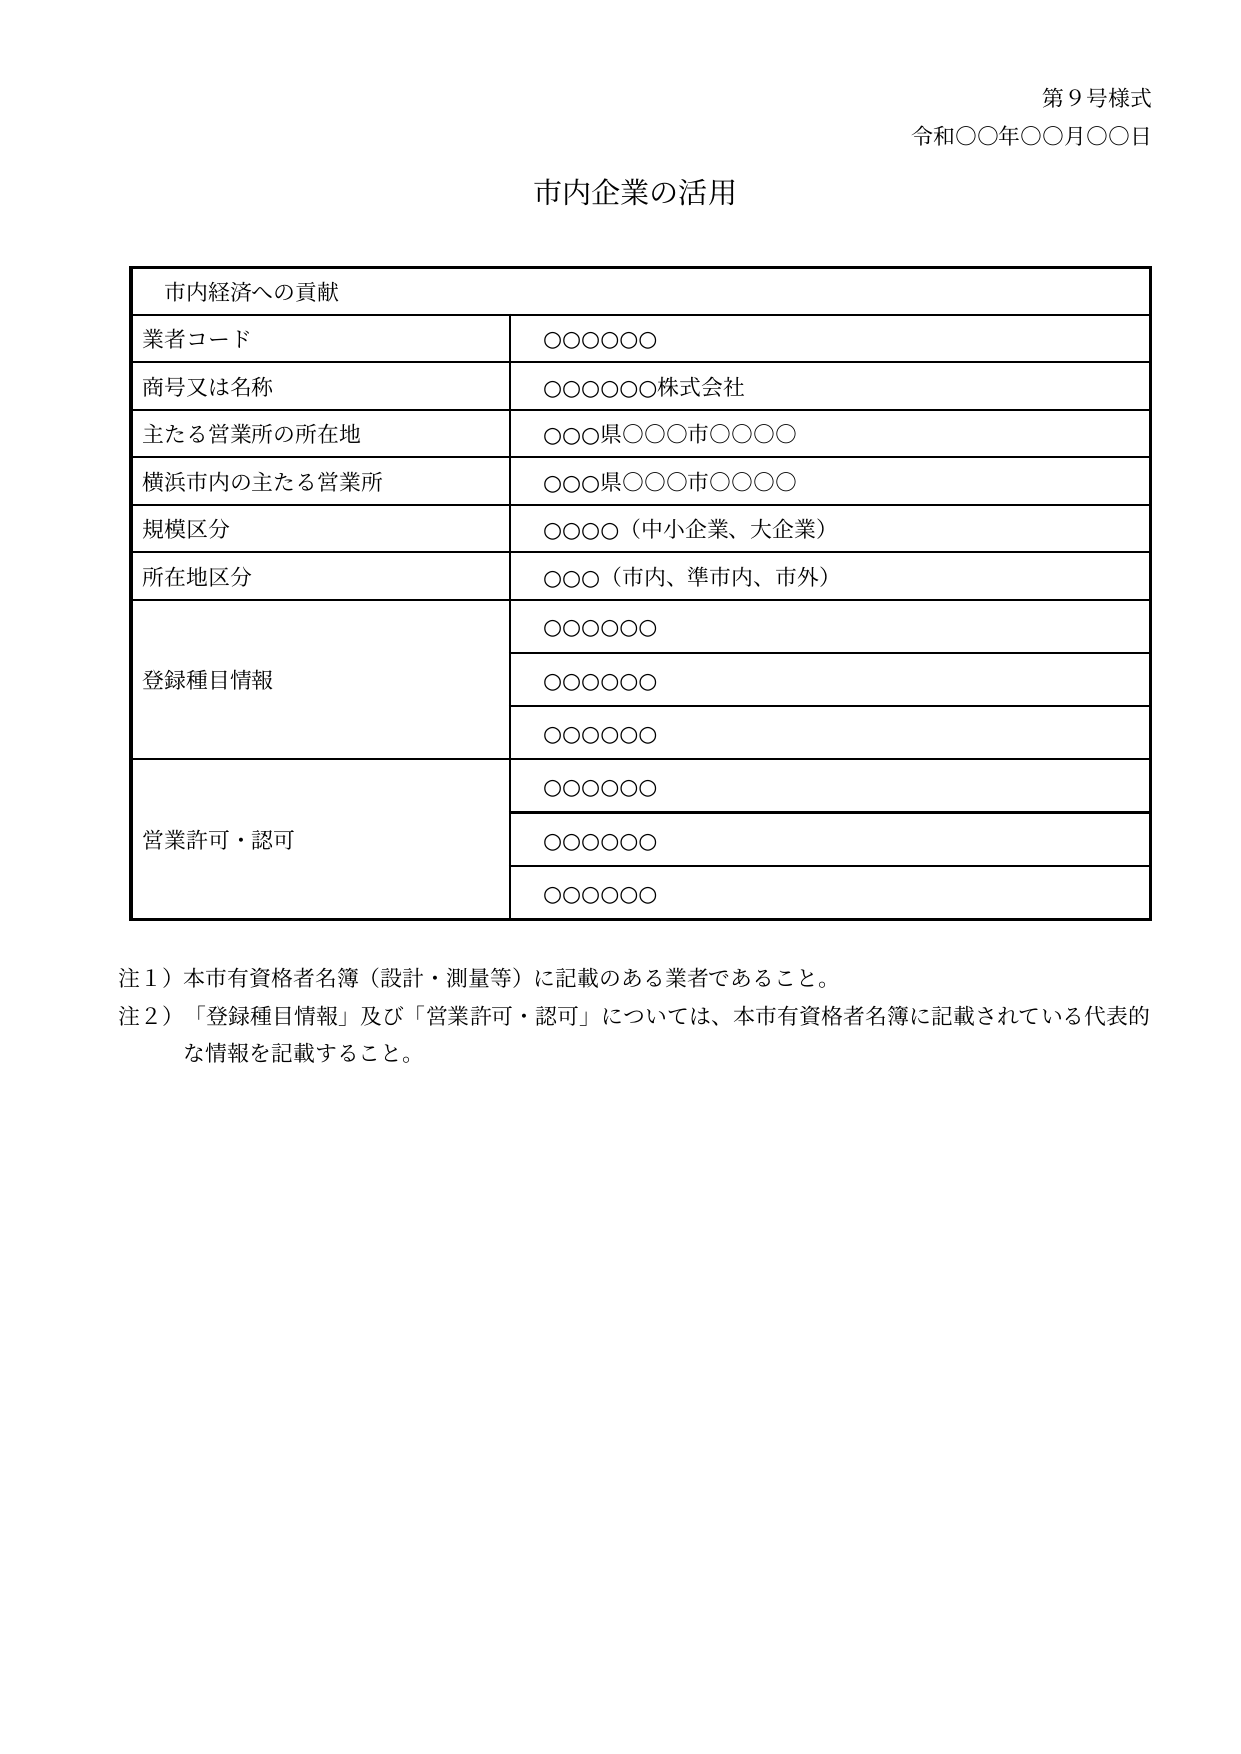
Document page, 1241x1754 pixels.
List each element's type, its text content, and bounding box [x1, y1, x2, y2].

text 注１）本市有資格者名簿（設計・測量等）に記載のある業者であること。 [118, 958, 1152, 996]
table_cell 業者コード [133, 316, 509, 361]
table_cell ○○○○○○ [511, 707, 1149, 758]
table_cell ○○○（市内、準市内、市外） [511, 553, 1149, 598]
table_cell ○○○○○○ [511, 654, 1149, 705]
table_header 市内経済への貢献 [133, 269, 1149, 313]
table_cell 横浜市内の主たる営業所 [133, 458, 509, 503]
table_cell 営業許可・認可 [133, 760, 509, 918]
table_cell ○○○○○○ [511, 867, 1149, 918]
text 注２）「登録種目情報」及び「営業許可・認可」については、本市有資格者名簿に記載されている代表的な情報を記載すること。 [118, 996, 1152, 1071]
text 第９号様式 [118, 78, 1152, 116]
text 令和○○年○○月○○日 [118, 116, 1152, 153]
table_cell ○○○県○○○市○○○○ [511, 458, 1149, 503]
table_cell 商号又は名称 [133, 363, 509, 408]
table_cell 主たる営業所の所在地 [133, 411, 509, 456]
table_cell ○○○○○○ [511, 814, 1149, 865]
table_cell 所在地区分 [133, 553, 509, 598]
table_cell ○○○○○○ [511, 601, 1149, 652]
text 市内企業の活用 [118, 153, 1152, 228]
table_cell 登録種目情報 [133, 601, 509, 758]
table_cell ○○○○（中小企業、大企業） [511, 506, 1149, 551]
table_cell 規模区分 [133, 506, 509, 551]
table_cell ○○○○○○ [511, 760, 1149, 811]
table_cell ○○○○○○株式会社 [511, 363, 1149, 408]
table_cell ○○○県○○○市○○○○ [511, 411, 1149, 456]
table_cell ○○○○○○ [511, 316, 1149, 361]
